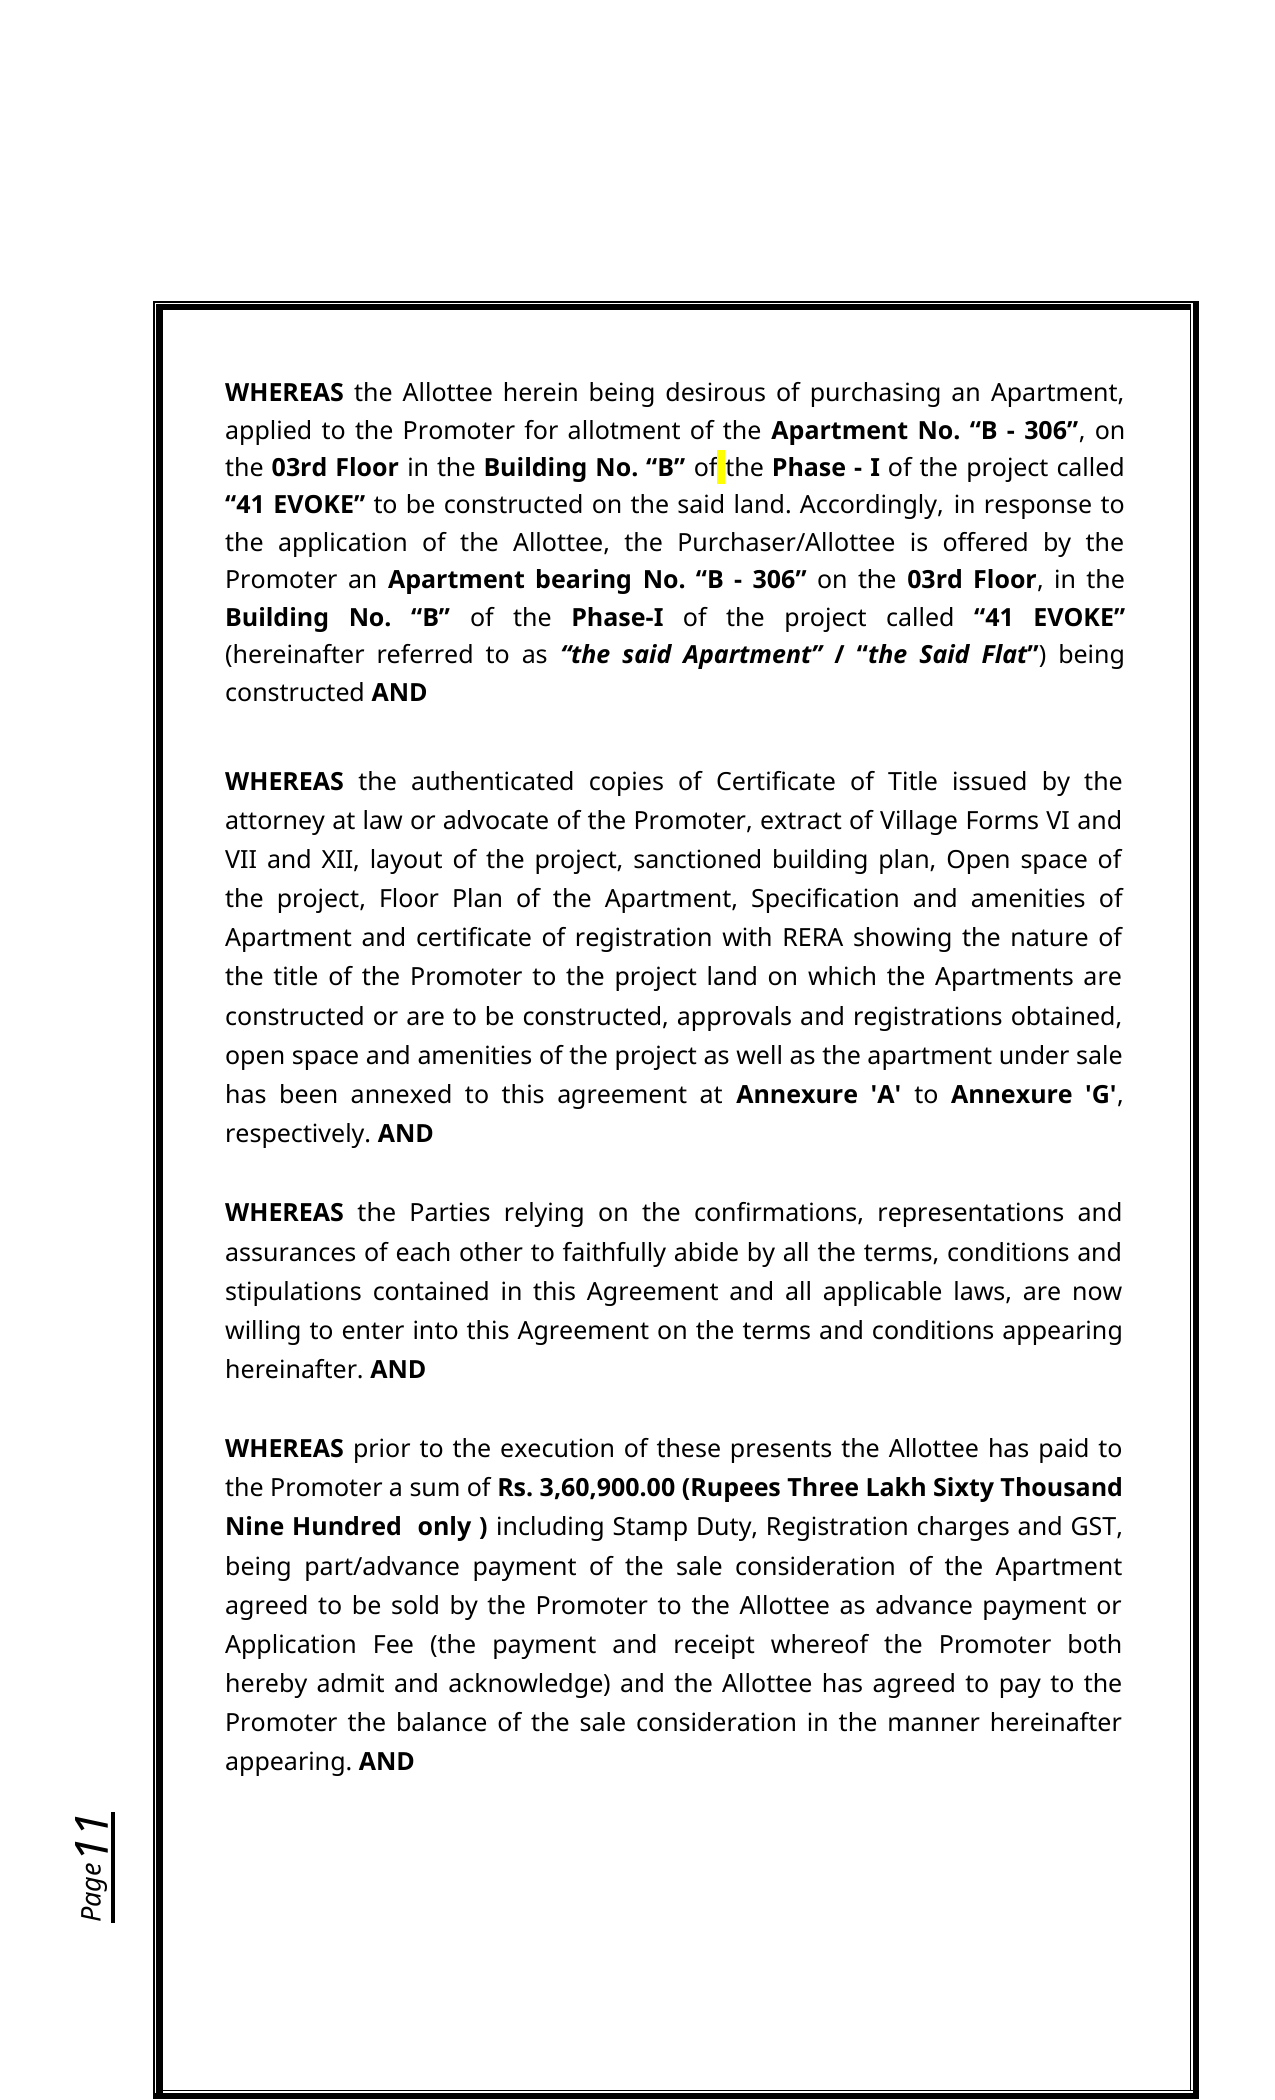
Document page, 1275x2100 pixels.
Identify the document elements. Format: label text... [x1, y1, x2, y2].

text WHEREAS prior to the execution of these presents the Allottee has paid to the Promoter a sum of Rs. 3,60,900.00 (Rupees Three Lakh Sixty Thousand Nine Hundred only ) including Stamp Duty, Registration charges and GST, being part/advance payment of the sale consideration of the Apartment agreed to be sold by the Promoter to the Allottee as advance payment or Application Fee (the payment and receipt whereof the Promoter both hereby admit and acknowledge) and the Allottee has agreed to pay to the Promoter the balance of the sale consideration in the manner hereinafter appearing. AND [225, 1431, 1124, 1778]
text WHEREAS the authenticated copies of Certificate of Title issued by the attorney at law or advocate of the Promoter, extract of Village Forms VI and VII and XII, layout of the project, sanctioned building plan, Open space of the project, Floor Plan of the Apartment, Specification and amenities of Apartment and certificate of registration with RERA showing the nature of the title of the Promoter to the project land on which the Apartments are constructed or are to be constructed, approvals and registrations obtained, open space and amenities of the project as well as the apartment under sale has been annexed to this agreement at Annexure 'A' to Annexure 'G', respectively. AND [225, 763, 1124, 1150]
text WHEREAS the Allottee herein being desirous of purchasing an Apartment, applied to the Promoter for allotment of the Apartment No. “B - 306”, on the 03rd Floor in the Building No. “B” of the Phase - I of the project called “41 EVOKE” to be constructed on the said land. Accordingly, in response to the application of the Allottee, the Purchaser/Allottee is offered by the Promoter an Apartment bearing No. “B - 306” on the 03rd Floor, in the Building No. “B” of the Phase-I of the project called “41 EVOKE” (hereinafter referred to as “the said Apartment” / “the Said Flat”) being constructed AND [225, 375, 1125, 708]
text WHEREAS the Parties relying on the confirmations, representations and assurances of each other to faithfully abide by all the terms, conditions and stipulations contained in this Agreement and all applicable laws, are now willing to enter into this Agreement on the terms and conditions appearing hereinafter. AND [225, 1195, 1124, 1386]
